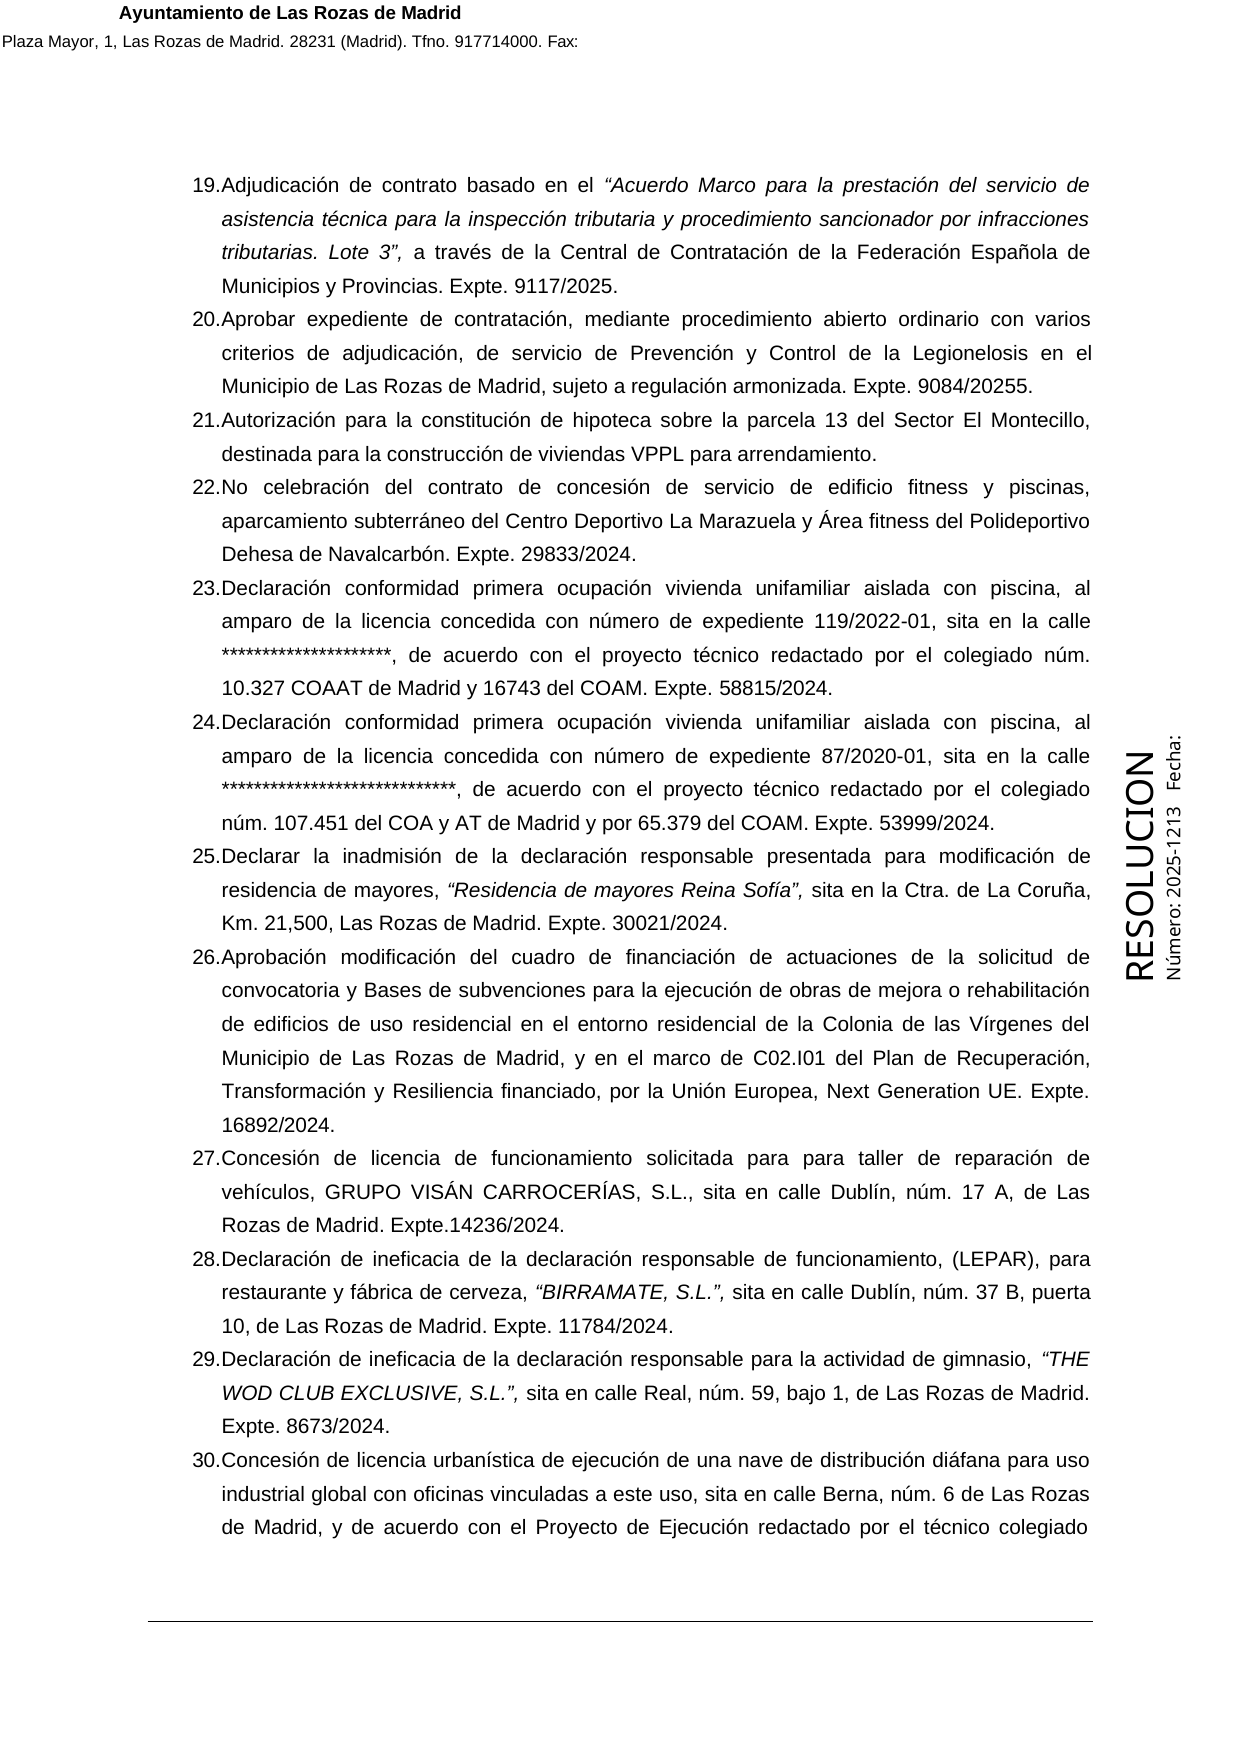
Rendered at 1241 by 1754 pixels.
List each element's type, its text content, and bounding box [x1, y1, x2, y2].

list Autorización para la constitución de hipoteca sobre la parcela 13 del Sector El Montecillo, destinada para la construcción de viviendas VPPL para arrendamiento. [192, 408, 1092, 465]
list Declarar la inadmisión de la declaración responsable presentada para modificación de residencia de mayores, “Residencia de mayores Reina Sofía”, sita en la Ctra. de La Coruña, Km. 21,500, Las Rozas de Madrid. Expte. 30021/2024. [192, 844, 1092, 935]
list Concesión de licencia urbanística de ejecución de una nave de distribución diáfana para uso industrial global con oficinas vinculadas a este uso, sita en calle Berna, núm. 6 de Las Rozas de Madrid, y de acuerdo con el Proyecto de Ejecución redactado por el técnico colegiado [192, 1448, 1092, 1539]
list Concesión de licencia de funcionamiento solicitada para para taller de reparación de vehículos, GRUPO VISÁN CARROCERÍAS, S.L., sita en calle Dublín, núm. 17 A, de Las Rozas de Madrid. Expte.14236/2024. [192, 1146, 1092, 1237]
list Declaración conformidad primera ocupación vivienda unifamiliar aislada con piscina, al amparo de la licencia concedida con número de expediente 119/2022-01, sita en la calle *********************, de acuerdo con el proyecto técnico redactado por el colegiado núm. 10.327 COAAT de Madrid y 16743 del COAM. Expte. 58815/2024. [192, 576, 1092, 700]
list Declaración conformidad primera ocupación vivienda unifamiliar aislada con piscina, al amparo de la licencia concedida con número de expediente 87/2020-01, sita en la calle *****************************, de acuerdo con el proyecto técnico redactado por el colegiado núm. 107.451 del COA y AT de Madrid y por 65.379 del COAM. Expte. 53999/2024. [192, 710, 1092, 834]
list Declaración de ineficacia de la declaración responsable de funcionamiento, (LEPAR), para restaurante y fábrica de cerveza, “BIRRAMATE, S.L.”, sita en calle Dublín, núm. 37 B, puerta 10, de Las Rozas de Madrid. Expte. 11784/2024. [192, 1247, 1092, 1338]
list Declaración de ineficacia de la declaración responsable para la actividad de gimnasio, “THE WOD CLUB EXCLUSIVE, S.L.”, sita en calle Real, núm. 59, bajo 1, de Las Rozas de Madrid. Expte. 8673/2024. [192, 1347, 1092, 1438]
list No celebración del contrato de concesión de servicio de edificio fitness y piscinas, aparcamiento subterráneo del Centro Deportivo La Marazuela y Área fitness del Polideportivo Dehesa de Navalcarbón. Expte. 29833/2024. [192, 475, 1092, 566]
list Aprobar expediente de contratación, mediante procedimiento abierto ordinario con varios criterios de adjudicación, de servicio de Prevención y Control de la Legionelosis en el Municipio de Las Rozas de Madrid, sujeto a regulación armonizada. Expte. 9084/20255. [192, 307, 1092, 398]
list Adjudicación de contrato basado en el “Acuerdo Marco para la prestación del servicio de asistencia técnica para la inspección tributaria y procedimiento sancionador por infracciones tributarias. Lote 3”, a través de la Central de Contratación de la Federación Española de Municipios y Provincias. Expte. 9117/2025. [192, 173, 1092, 298]
list Aprobación modificación del cuadro de financiación de actuaciones de la solicitud de convocatoria y Bases de subvenciones para la ejecución de obras de mejora o rehabilitación de edificios de uso residencial en el entorno residencial de la Colonia de las Vírgenes del Municipio de Las Rozas de Madrid, y en el marco de C02.I01 del Plan de Recuperación, Transformación y Resiliencia financiado, por la Unión Europea, Next Generation UE. Expte. 16892/2024. [192, 945, 1092, 1136]
